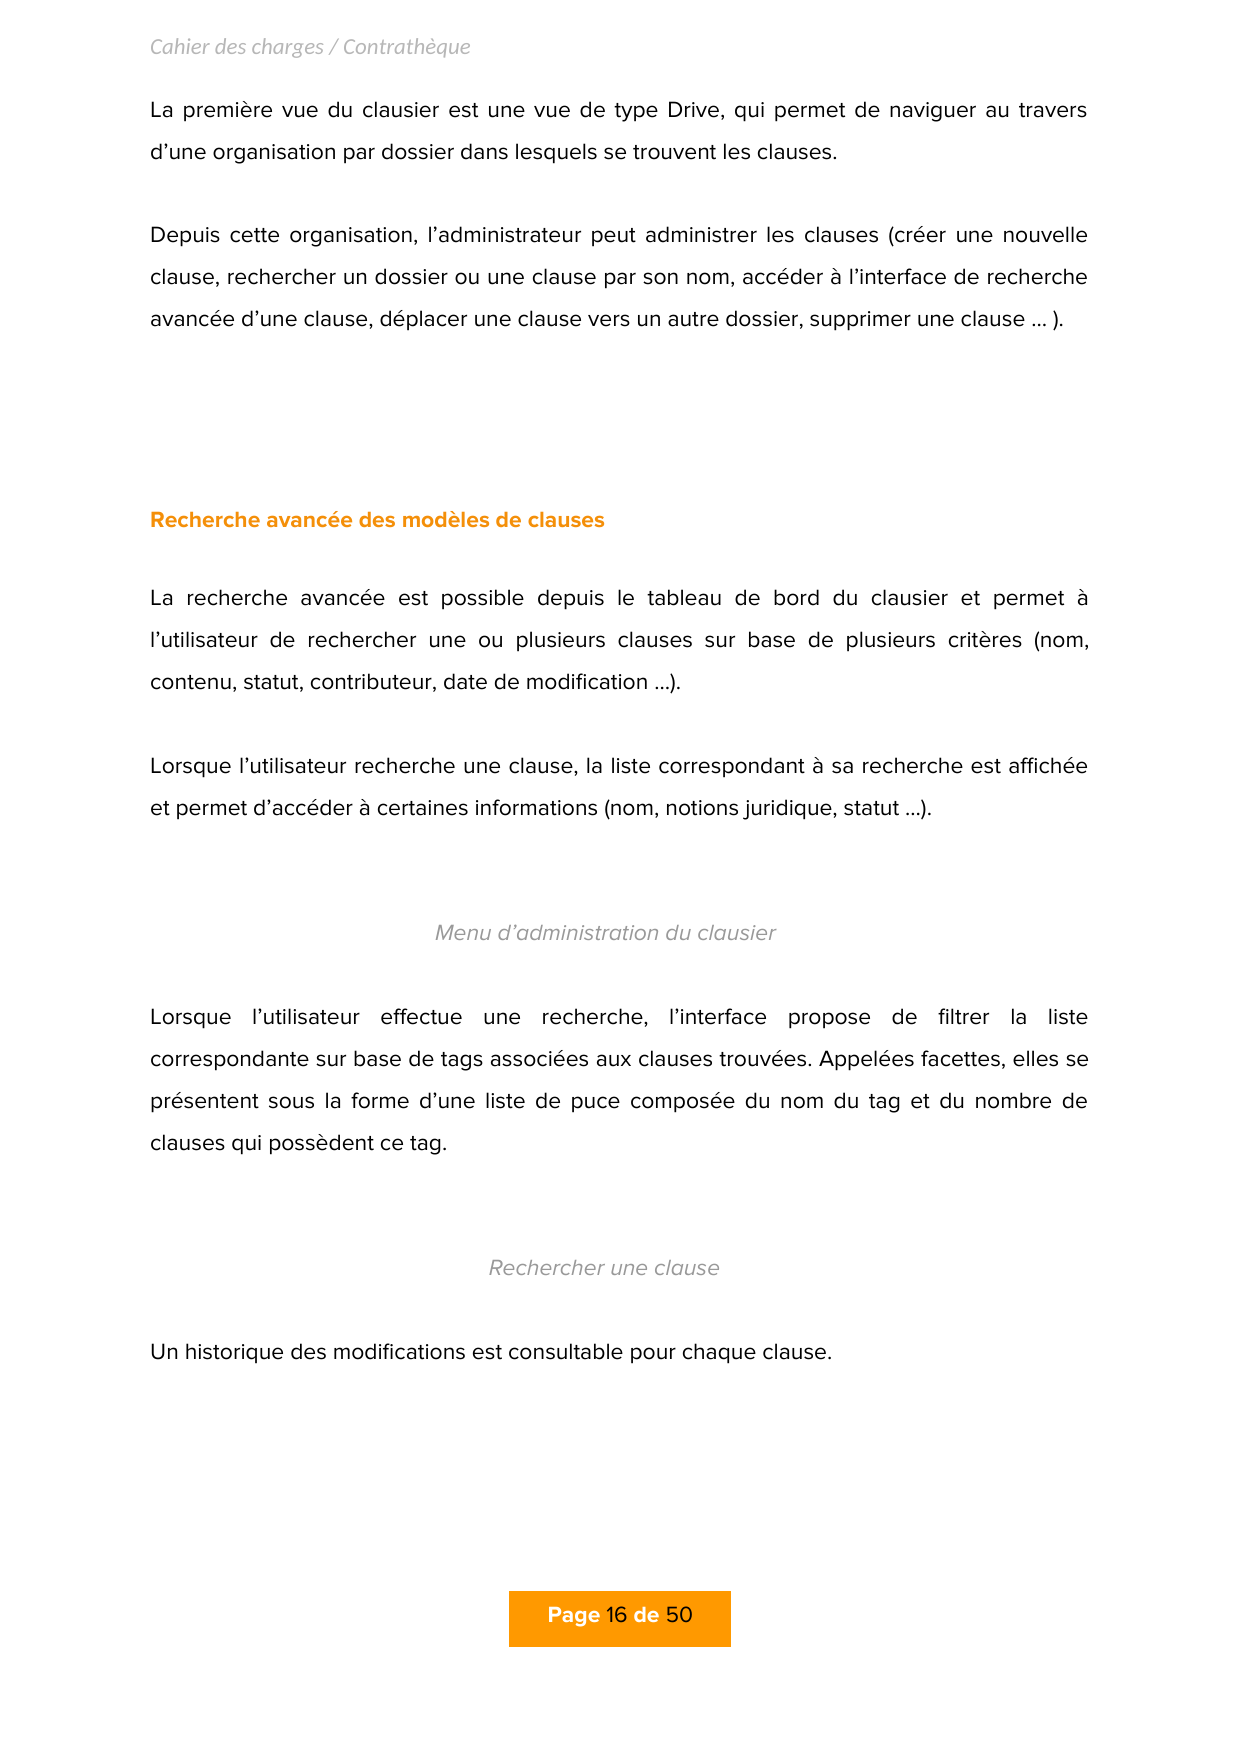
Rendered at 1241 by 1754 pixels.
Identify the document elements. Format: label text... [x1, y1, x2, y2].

text La recherche avancée est possible depuis le tableau de bord du clausier et permet à l’utilisateur de rechercher une ou plusieurs clauses sur base de plusieurs critères (nom, contenu, statut, contributeur, date de modification …). [150, 584, 1090, 696]
text Depuis cette organisation, l’administrateur peut administrer les clauses (créer une nouvelle clause, rechercher un dossier ou une clause par son nom, accéder à l’interface de recherche avancée d’une clause, déplacer une clause vers un autre dossier, supprimer une clause … ). [150, 222, 1090, 333]
text Menu d’administration du clausier [121, 919, 1090, 947]
text Rechercher une clause [150, 1254, 1061, 1282]
text Lorsque l’utilisateur effectue une recherche, l’interface propose de filtrer la liste correspondante sur base de tags associées aux clauses trouvées. Appelées facettes, elles se présentent sous la forme d’une liste de puce composée du nom du tag et du nombre de clauses qui possèdent ce tag. [150, 1003, 1090, 1157]
subtitle Recherche avancée des modèles de clauses [150, 506, 1090, 534]
text Lorsque l’utilisateur recherche une clause, la liste correspondant à sa recherche est affichée et permet d’accéder à certaines informations (nom, notions juridique, statut …). [150, 752, 1090, 822]
text La première vue du clausier est une vue de type Drive, qui permet de naviguer au travers d’une organisation par dossier dans lesquels se trouvent les clauses. [150, 96, 1090, 166]
text Un historique des modifications est consultable pour chaque clause. [150, 1338, 1061, 1366]
